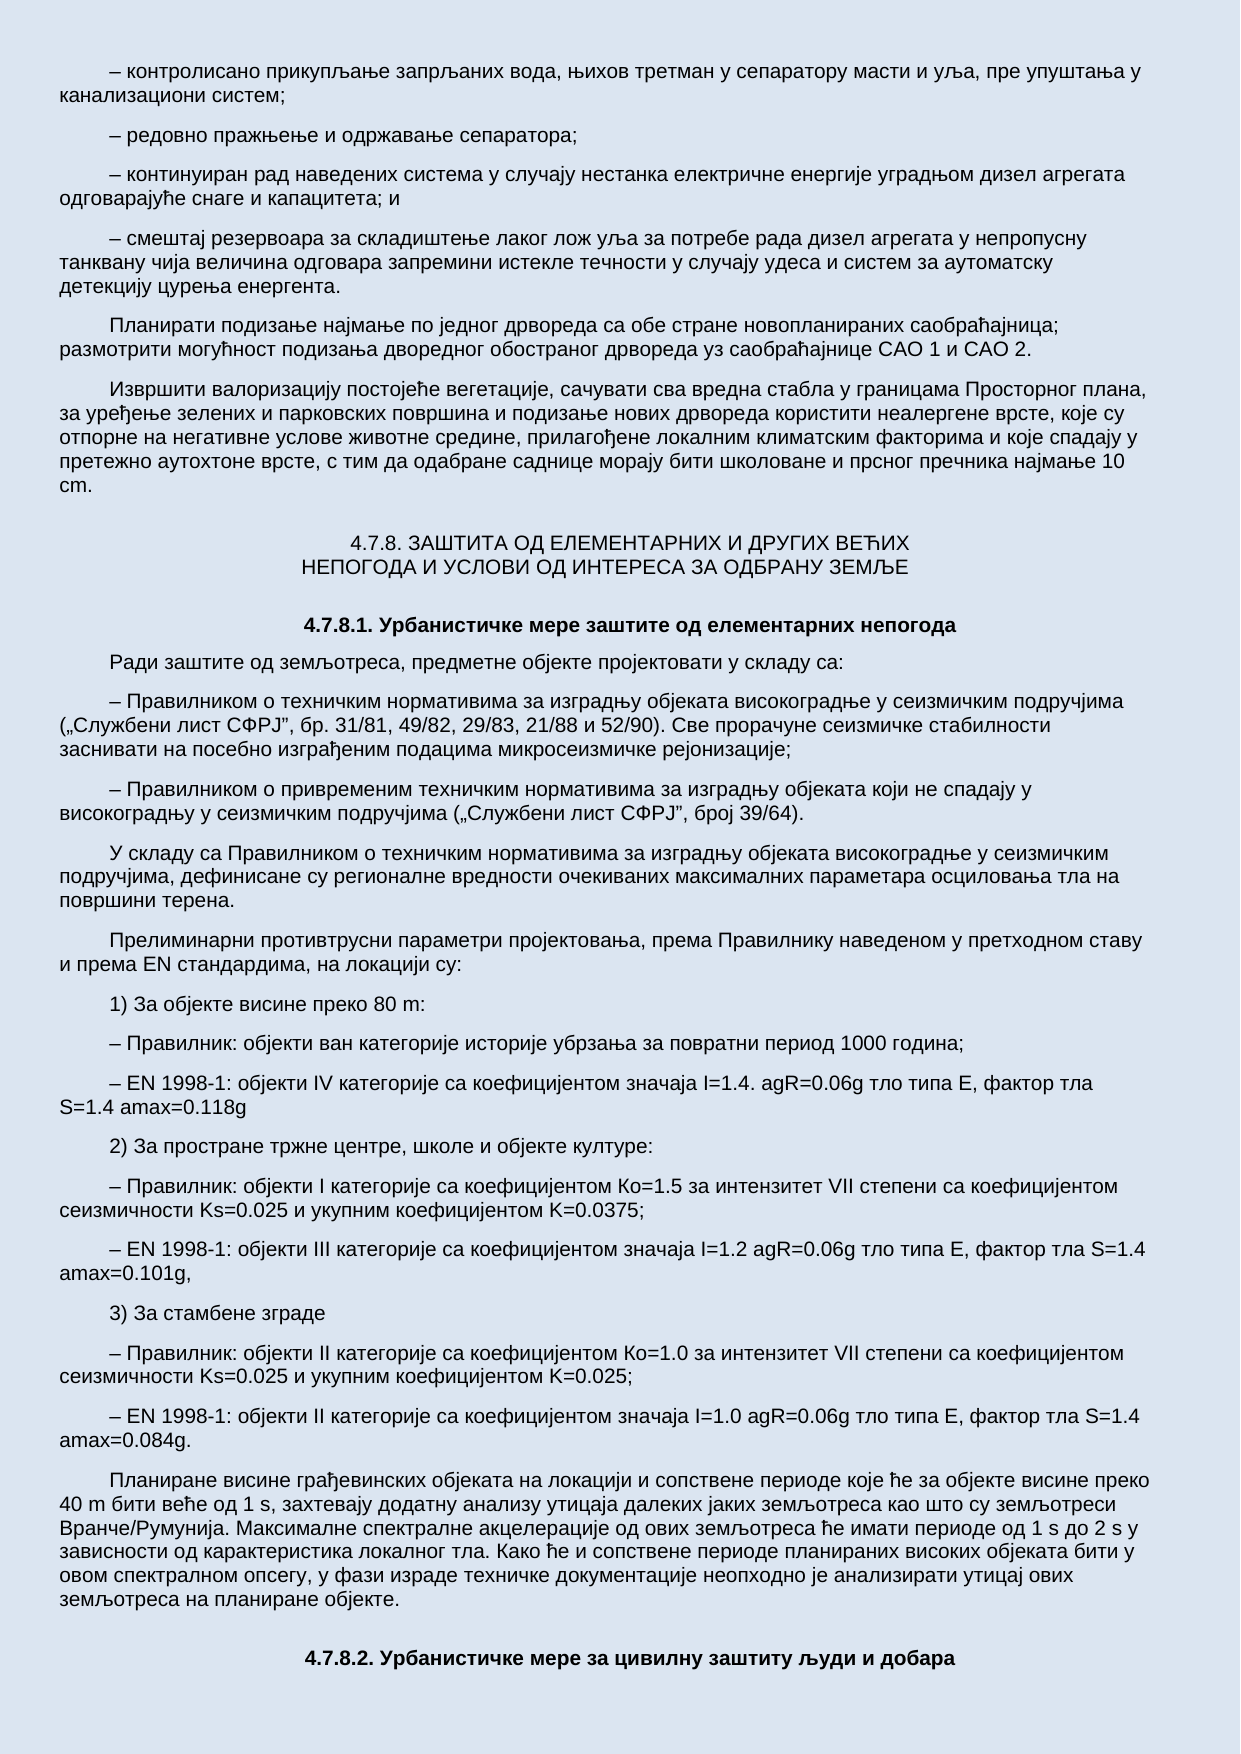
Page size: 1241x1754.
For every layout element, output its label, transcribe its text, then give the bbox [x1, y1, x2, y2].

text – Правилник: објекти II категорије са коефицијентом Ко=1.0 за интензитет VII степени са коефицијентом сеизмичности Ks=0.025 и укупним коефицијентом K=0.025; [59, 1340, 1151, 1388]
text – Правилник: објекти ван категорије историје убрзања за повратни период 1000 година; [59, 1031, 1151, 1055]
text У складу са Правилникoм о техничким нормативима за изградњу објеката високоградње у сеизмичким подручјима, дефинисане су регионалне вредности очекиваних максималних параметара осциловања тла на површини терена. [59, 840, 1151, 912]
text – EN 1998-1: објекти III категорије са коефицијентом значаја I=1.2 аgR=0.06g тло типа Е, фактор тла S=1.4 аmax=0.101g, [59, 1237, 1151, 1285]
text – Правилником о техничким нормативима за изградњу објеката високоградње у сеизмичким подручјима („Службени лист СФРЈ”, бр. 31/81, 49/82, 29/83, 21/88 и 52/90). Све прорачуне сеизмичке стабилности заснивати на посебно изграђеним подацима микросеизмичке рејонизације; [59, 689, 1151, 761]
text 2) За простране тржне центре, школе и објекте културе: [59, 1134, 1151, 1158]
text 4.7.8. ЗАШТИТА ОД ЕЛЕМЕНТАРНИХ И ДРУГИХ ВЕЋИХ НЕПОГОДА И УСЛОВИ ОД ИНТЕРЕСА ЗА ОДБРАНУ ЗЕМЉЕ [59, 531, 1151, 579]
text Планирати подизање најмање по једног дрвореда са обе стране новопланираних саобраћајница; размотрити могућност подизања дворедног обостраног дрвореда уз саобраћајнице САО 1 и САО 2. [59, 313, 1151, 361]
text Планиране висине грађевинских објеката на локацији и сопствене периоде које ће за објекте висине преко 40 m бити веће од 1 s, захтевају додатну анализу утицаја далеких јаких земљотреса као што су земљотреси Вранче/Румунија. Максималне спектралне акцелерације од ових земљотреса ће имати периоде од 1 s до 2 s у зависности од карактеристика локалног тла. Како ће и сопствене периоде планираних високих објеката бити у овом спектралном опсегу, у фази израде техничке документације неопходно је анализирати утицај ових земљотреса на планиране објекте. [59, 1467, 1151, 1611]
text – Правилником о привременим техничким нормативима за изградњу објеката који не спадају у високоградњу у сеизмичким подручјима („Службени лист СФРЈ”, брoj 39/64). [59, 777, 1151, 825]
text – редовно пражњење и одржавање сепаратора; [59, 123, 1151, 147]
text – Правилник: објекти I категорије са коефицијентом Ко=1.5 за интензитет VII степени са коефицијентом сеизмичности Ks=0.025 и укупним коефицијентом K=0.0375; [59, 1174, 1151, 1222]
text Извршити валоризацију постојеће вегетације, сачувати сва вредна стабла у границама Просторног плана, за уређење зелених и парковских површина и подизање нових дрвореда користити неалергене врсте, које су отпорне на негативне услове животне средине, прилагођене локалним климатским факторима и које спадају у претежно аутохтоне врсте, с тим да одабране саднице морају бити школоване и прсног пречника најмање 10 cm. [59, 377, 1151, 497]
text – контролисано прикупљање запрљаних вода, њихов третман у сепаратору масти и уља, пре упуштања у канализациони систем; [59, 59, 1151, 107]
text 4.7.8.2. Урбанистичке мере за цивилну заштиту људи и добара [59, 1646, 1151, 1669]
text – континуиран рад наведених система у случају нестанка електричне енергије уградњом дизел агрегата одговарајуће снаге и капацитета; и [59, 162, 1151, 210]
text 4.7.8.1. Урбанистичке мере заштите од елементарних непогода [59, 613, 1151, 637]
text Прелиминарни противтрусни параметри пројектовања, према Правилнику наведеном у претходном ставу и према EN стандардима, на локацији су: [59, 928, 1151, 976]
text 1) За објекте висине преко 80 m: [59, 991, 1151, 1015]
text – EN 1998-1: објекти II категорије са коефицијентом значаја I=1.0 аgR=0.06g тло типа Е, фактор тла S=1.4 аmax=0.084g. [59, 1404, 1151, 1452]
text 3) За стамбене зграде [59, 1301, 1151, 1325]
text Ради заштите од земљотреса, предметне објекте пројектовати у складу са: [59, 650, 1151, 674]
text – смештај резервоара за складиштење лаког лож уља за потребе рада дизел агрегата у непропусну танквану чија величина одговара запремини истекле течности у случају удеса и систем за аутоматску детекцију цурења енергента. [59, 226, 1151, 298]
text – EN 1998-1: објекти IV категорије са коефицијентом значаја I=1.4. аgR=0.06g тло типа Е, фактор тла S=1.4 аmax=0.118g [59, 1071, 1151, 1118]
